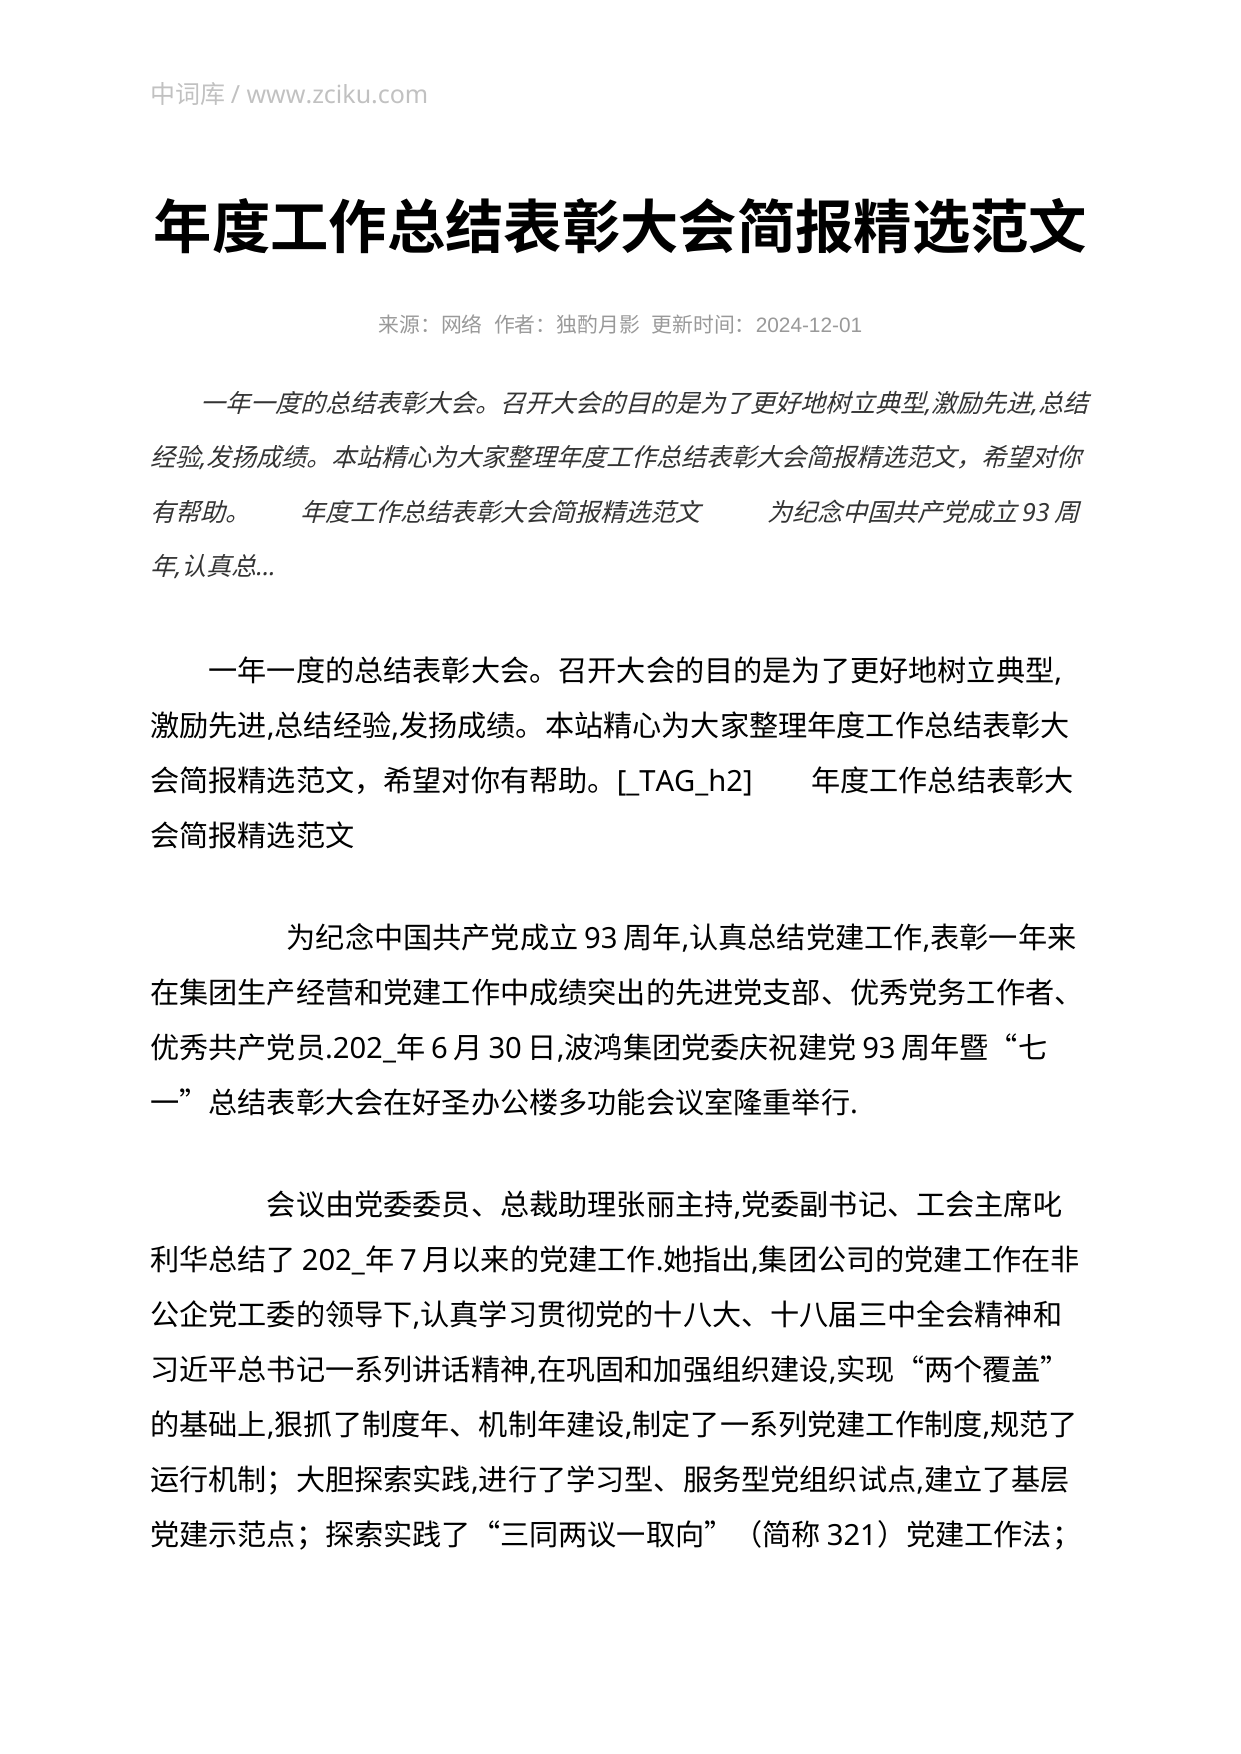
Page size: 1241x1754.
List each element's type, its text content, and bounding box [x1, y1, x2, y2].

text 来源：网络 作者：独酌月影 更新时间：2024-12-01 [150, 313, 1090, 337]
text 一年一度的总结表彰大会。召开大会的目的是为了更好地树立典型,激励先进,总结经验,发扬成绩。本站精心为大家整理年度工作总结表彰大会简报精选范文，希望对你有帮助。[_TAG_h2] 年度工作总结表彰大会简报精选范文 [150, 648, 1090, 855]
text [150, 1181, 1090, 1554]
subtitle 年度工作总结表彰大会简报精选范文 [150, 181, 1090, 266]
text 一年一度的总结表彰大会。召开大会的目的是为了更好地树立典型,激励先进,总结经验,发扬成绩。本站精心为大家整理年度工作总结表彰大会简报精选范文，希望对你有帮助。 年度工作总结表彰大会简报精选范文 为纪念中国共产党成立93周年,认真总... [150, 383, 1090, 583]
text 为纪念中国共产党成立93周年,认真总结党建工作,表彰一年来在集团生产经营和党建工作中成绩突出的先进党支部、优秀党务工作者、优秀共产党员.202_年6月30日,波鸿集团党委庆祝建党93周年暨“七一”总结表彰大会在好圣办公楼多功能会议室隆重举行. [150, 914, 1090, 1122]
